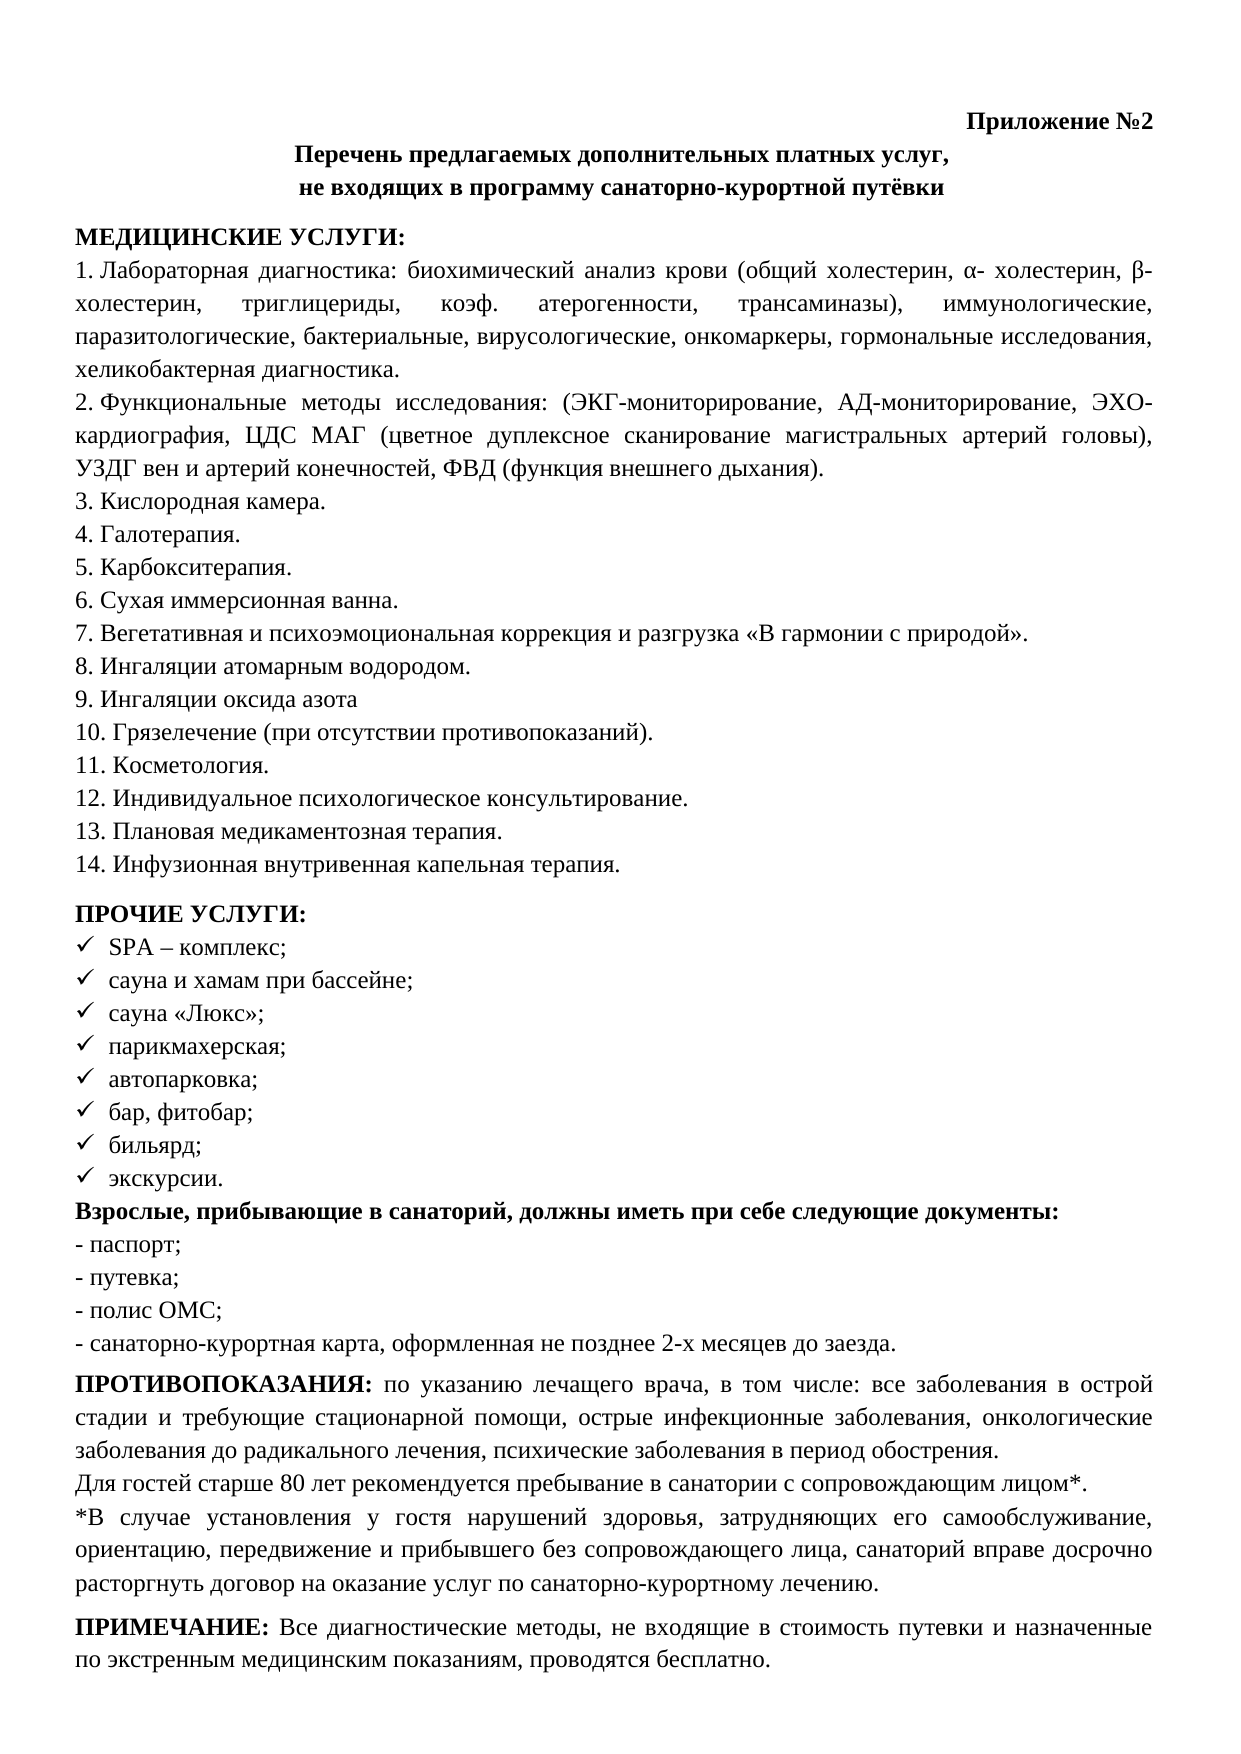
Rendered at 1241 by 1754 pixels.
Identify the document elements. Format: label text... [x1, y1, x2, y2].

text - путевка; [75, 1262, 1153, 1291]
list Инфузионная внутривенная капельная терапия. [75, 849, 1153, 878]
text Для гостей старше 80 лет рекомендуется пребывание в санатории с сопровождающим лицом*. [75, 1468, 1153, 1497]
list Грязелечение (при отсутствии противопоказаний). [75, 717, 1165, 746]
list Галотерапия. [75, 519, 1153, 548]
list SPA – комплекс; [75, 932, 1153, 961]
text - полис ОМС; [75, 1295, 1153, 1324]
list Ингаляции оксида азота [75, 684, 1165, 713]
list экскурсии. [75, 1163, 1153, 1192]
text ПРОЧИЕ УСЛУГИ: [75, 899, 1153, 928]
list бар, фитобар; [75, 1097, 1153, 1126]
list Вегетативная и психоэмоциональная коррекция и разгрузка «В гармонии с природой». [75, 618, 1165, 647]
list автопарковка; [75, 1064, 1153, 1093]
list сауна «Люкс»; [75, 998, 1153, 1027]
text Взрослые, прибывающие в санаторий, должны иметь при себе следующие документы: [75, 1196, 1153, 1225]
text ПРИМЕЧАНИЕ: Все диагностические методы, не входящие в стоимость путевки и назначенные по экстренным медицинским показаниям, проводятся бесплатно. [75, 1612, 1153, 1673]
list Косметология. [75, 750, 1153, 779]
text не входящих в программу санаторно-курортной путёвки [75, 172, 1153, 201]
list Ингаляции атомарным водородом. [75, 651, 1195, 680]
list Кислородная камера. [75, 486, 1153, 515]
list Индивидуальное психологическое консультирование. [75, 783, 1153, 812]
list Лабораторная диагностика: биохимический анализ крови (общий холестерин, α- холестерин, β-холестерин, триглицериды, коэф. атерогенности, трансаминазы), иммунологические, паразитологические, бактериальные, вирусологические, онкомаркеры, гормональные исследования, хеликобактерная диагностика. [75, 255, 1153, 383]
list Карбокситерапия. [75, 552, 1153, 581]
list сауна и хамам при бассейне; [75, 965, 1153, 994]
text Приложение №2 [75, 106, 1153, 135]
text МЕДИЦИНСКИЕ УСЛУГИ: [75, 222, 1153, 251]
text ПРОТИВОПОКАЗАНИЯ: по указанию лечащего врача, в том числе: все заболевания в острой стадии и требующие стационарной помощи, острые инфекционные заболевания, онкологические заболевания до радикального лечения, психические заболевания в период обострения. [75, 1369, 1153, 1464]
text *В случае установления у гостя нарушений здоровья, затрудняющих его самообслуживание, ориентацию, передвижение и прибывшего без сопровождающего лица, санаторий вправе досрочно расторгнуть договор на оказание услуг по санаторно-курортному лечению. [75, 1502, 1153, 1596]
list бильярд; [75, 1130, 1153, 1159]
list Функциональные методы исследования: (ЭКГ-мониторирование, АД-мониторирование, ЭХО- кардиография, ЦДС МАГ (цветное дуплексное сканирование магистральных артерий головы), УЗДГ вен и артерий конечностей, ФВД (функция внешнего дыхания). [75, 387, 1153, 482]
list Плановая медикаментозная терапия. [75, 816, 1153, 845]
list парикмахерская; [75, 1031, 1153, 1060]
text - санаторно-курортная карта, оформленная не позднее 2-х месяцев до заезда. [75, 1328, 1153, 1357]
text - паспорт; [75, 1229, 1153, 1258]
list Сухая иммерсионная ванна. [75, 585, 1153, 614]
text Перечень предлагаемых дополнительных платных услуг, [75, 139, 1153, 168]
